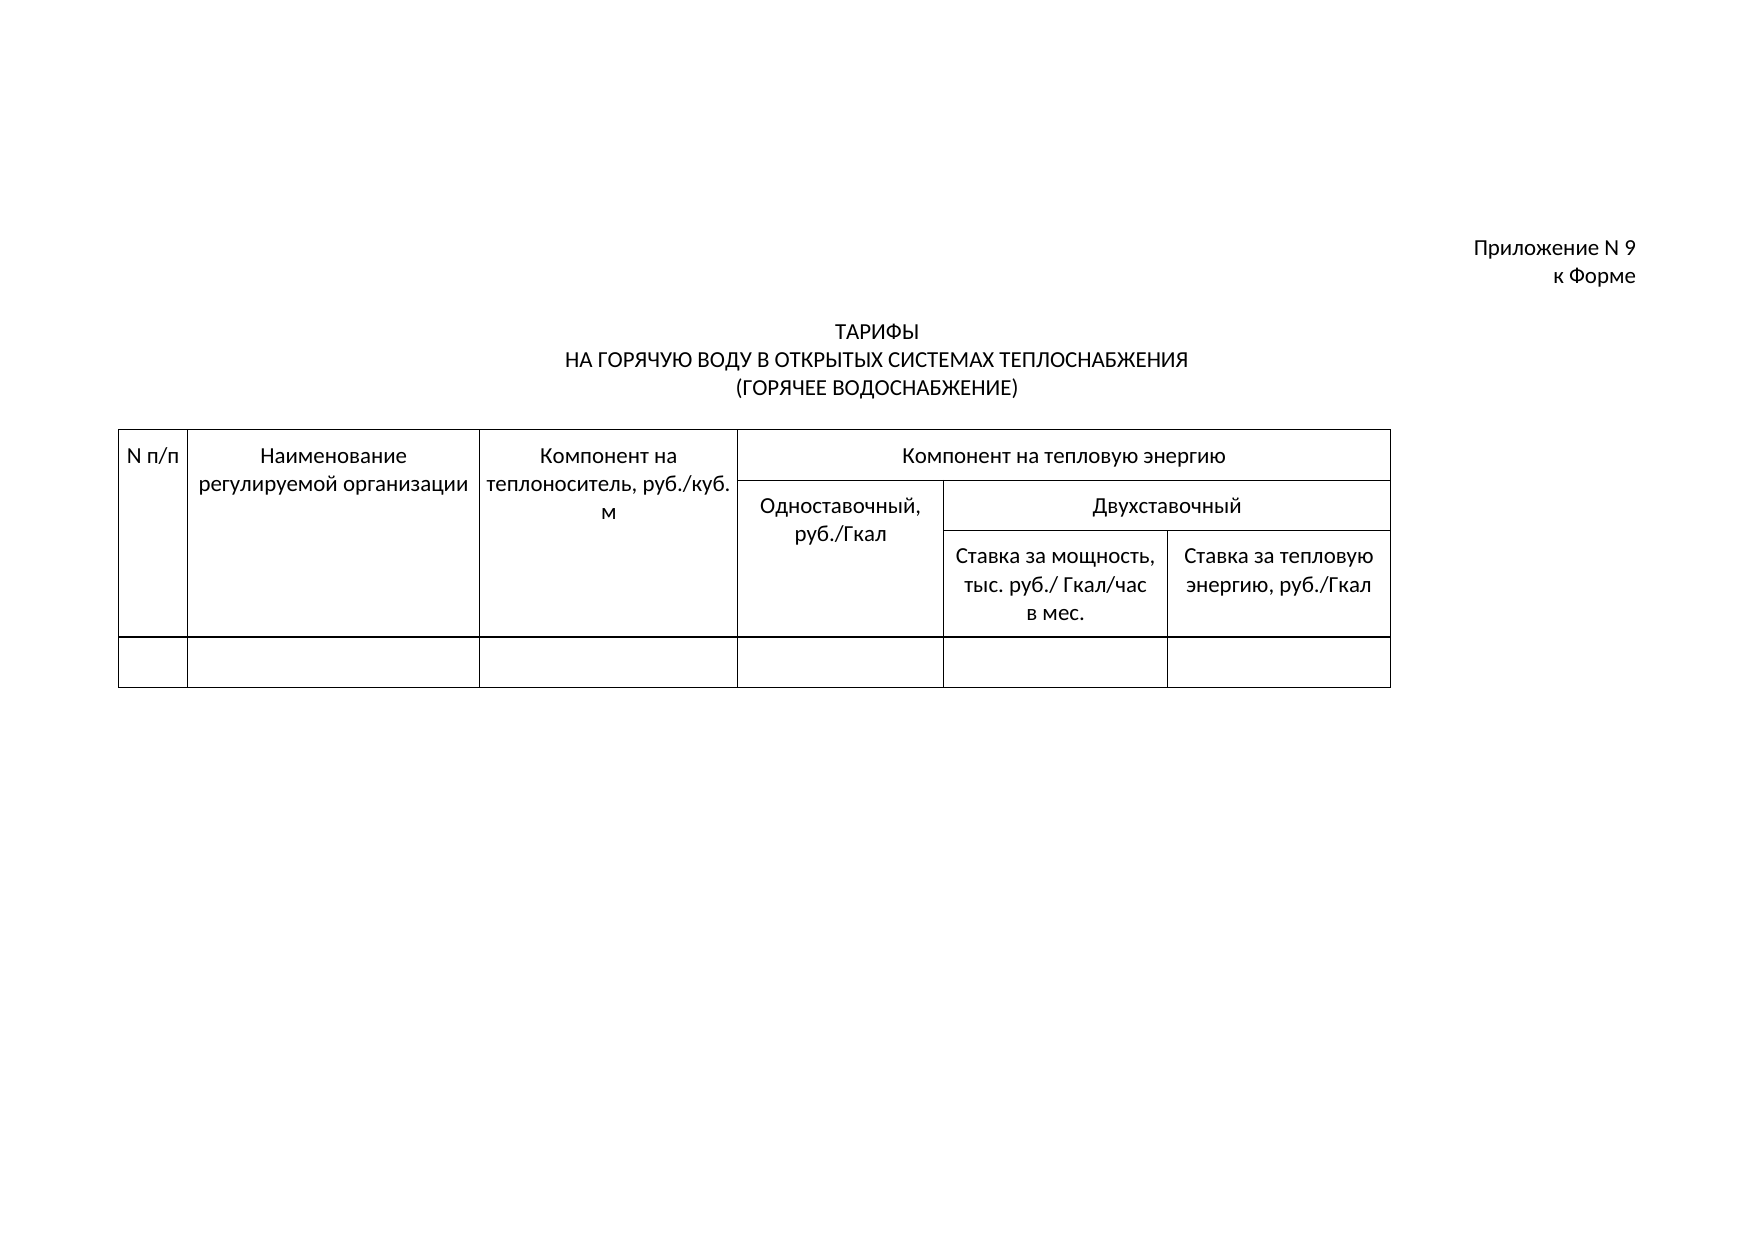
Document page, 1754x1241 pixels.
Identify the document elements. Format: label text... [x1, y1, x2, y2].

table_cell Одноставочный, руб./Гкал [738, 481, 943, 636]
table_cell Ставка за тепловую энергию, руб./Гкал [1168, 531, 1390, 636]
table_cell [738, 638, 943, 687]
table_cell Ставка за мощность, тыс. руб./ Гкал/час в мес. [944, 531, 1167, 636]
table_header Компонент на теплоноситель, руб./куб. м [480, 430, 737, 636]
table_cell [119, 638, 187, 687]
table_header Компонент на тепловую энергию [738, 430, 1390, 480]
text ТАРИФЫ [118, 317, 1636, 345]
text (ГОРЯЧЕЕ ВОДОСНАБЖЕНИЕ) [118, 373, 1636, 401]
table_cell Двухставочный [944, 481, 1390, 530]
table_cell [480, 638, 737, 687]
table_cell [188, 638, 479, 687]
text Приложение N 9 [118, 233, 1636, 261]
table_cell [1168, 638, 1390, 687]
table_header N п/п [119, 430, 187, 636]
table_header Наименование регулируемой организации [188, 430, 479, 636]
text НА ГОРЯЧУЮ ВОДУ В ОТКРЫТЫХ СИСТЕМАХ ТЕПЛОСНАБЖЕНИЯ [118, 345, 1636, 373]
text к Форме [118, 261, 1636, 289]
table_cell [944, 638, 1167, 687]
